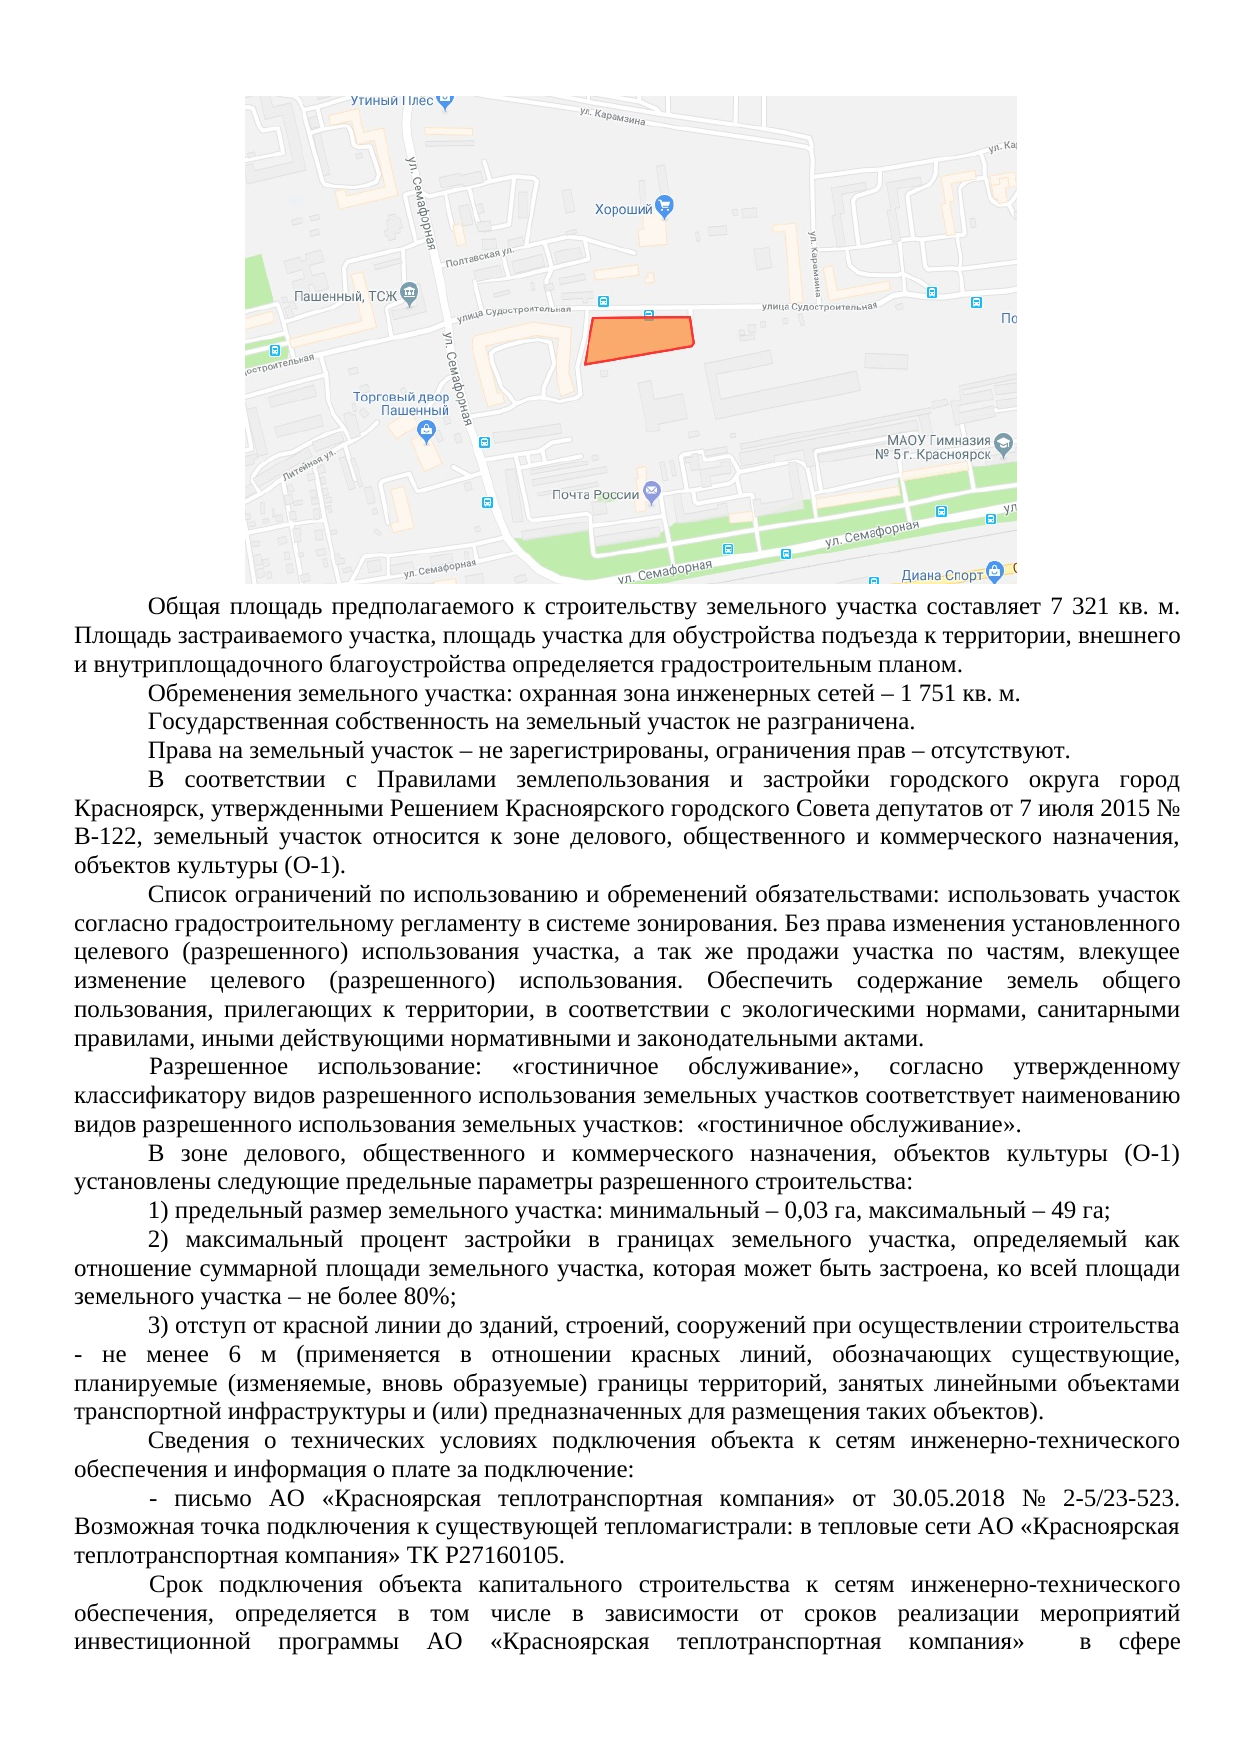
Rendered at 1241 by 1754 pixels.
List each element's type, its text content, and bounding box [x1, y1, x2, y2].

text - письмо АО «Красноярская теплотранспортная компания» от 30.05.2018 № 2-5/23-523. Возможная точка подключения к существующей тепломагистрали: в тепловые сети АО «Красноярская теплотранспортная компания» ТК Р27160105. [74, 1483, 1181, 1569]
text 2) максимальный процент застройки в границах земельного участка, определяемый как отношение суммарной площади земельного участка, которая может быть застроена, ко всей площади земельного участка – не более 80%; [74, 1224, 1181, 1310]
picture [245, 96, 1017, 584]
text Обременения земельного участка: охранная зона инженерных сетей – 1 751 кв. м. [74, 678, 1181, 706]
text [74, 1569, 1181, 1655]
text 3) отступ от красной линии до зданий, строений, сооружений при осуществлении строительства - не менее 6 м (применяется в отношении красных линий, обозначающих существующие, планируемые (изменяемые, вновь образуемые) границы территорий, занятых линейными объектами транспортной инфраструктуры и (или) предназначенных для размещения таких объектов). [74, 1310, 1181, 1425]
text Общая площадь предполагаемого к строительству земельного участка составляет 7 321 кв. м. Площадь застраиваемого участка, площадь участка для обустройства подъезда к территории, внешнего и внутриплощадочного благоустройства определяется градостроительным планом. [74, 591, 1181, 678]
text Список ограничений по использованию и обременений обязательствами: использовать участок согласно градостроительному регламенту в системе зонирования. Без права изменения установленного целевого (разрешенного) использования участка, а так же продажи участка по частям, влекущее изменение целевого (разрешенного) использования. Обеспечить содержание земель общего пользования, прилегающих к территории, в соответствии с экологическими нормами, санитарными правилами, иными действующими нормативными и законодательными актами. [74, 879, 1181, 1051]
text В соответствии с Правилами землепользования и застройки городского округа город Красноярск, утвержденными Решением Красноярского городского Совета депутатов от 7 июля 2015 № В-122, земельный участок относится к зоне делового, общественного и коммерческого назначения, объектов культуры (О-1). [74, 764, 1181, 879]
text Права на земельный участок – не зарегистрированы, ограничения прав – отсутствуют. [74, 735, 1181, 764]
text Сведения о технических условиях подключения объекта к сетям инженерно-технического обеспечения и информация о плате за подключение: [74, 1425, 1181, 1483]
text В зоне делового, общественного и коммерческого назначения, объектов культуры (О-1) установлены следующие предельные параметры разрешенного строительства: [74, 1138, 1181, 1195]
text Государственная собственность на земельный участок не разграничена. [74, 706, 1181, 735]
text 1) предельный размер земельного участка: минимальный – 0,03 га, максимальный – 49 га; [74, 1195, 1181, 1224]
text Разрешенное использование: «гостиничное обслуживание», согласно утвержденному классификатору видов разрешенного использования земельных участков соответствует наименованию видов разрешенного использования земельных участков: «гостиничное обслуживание». [74, 1051, 1181, 1138]
